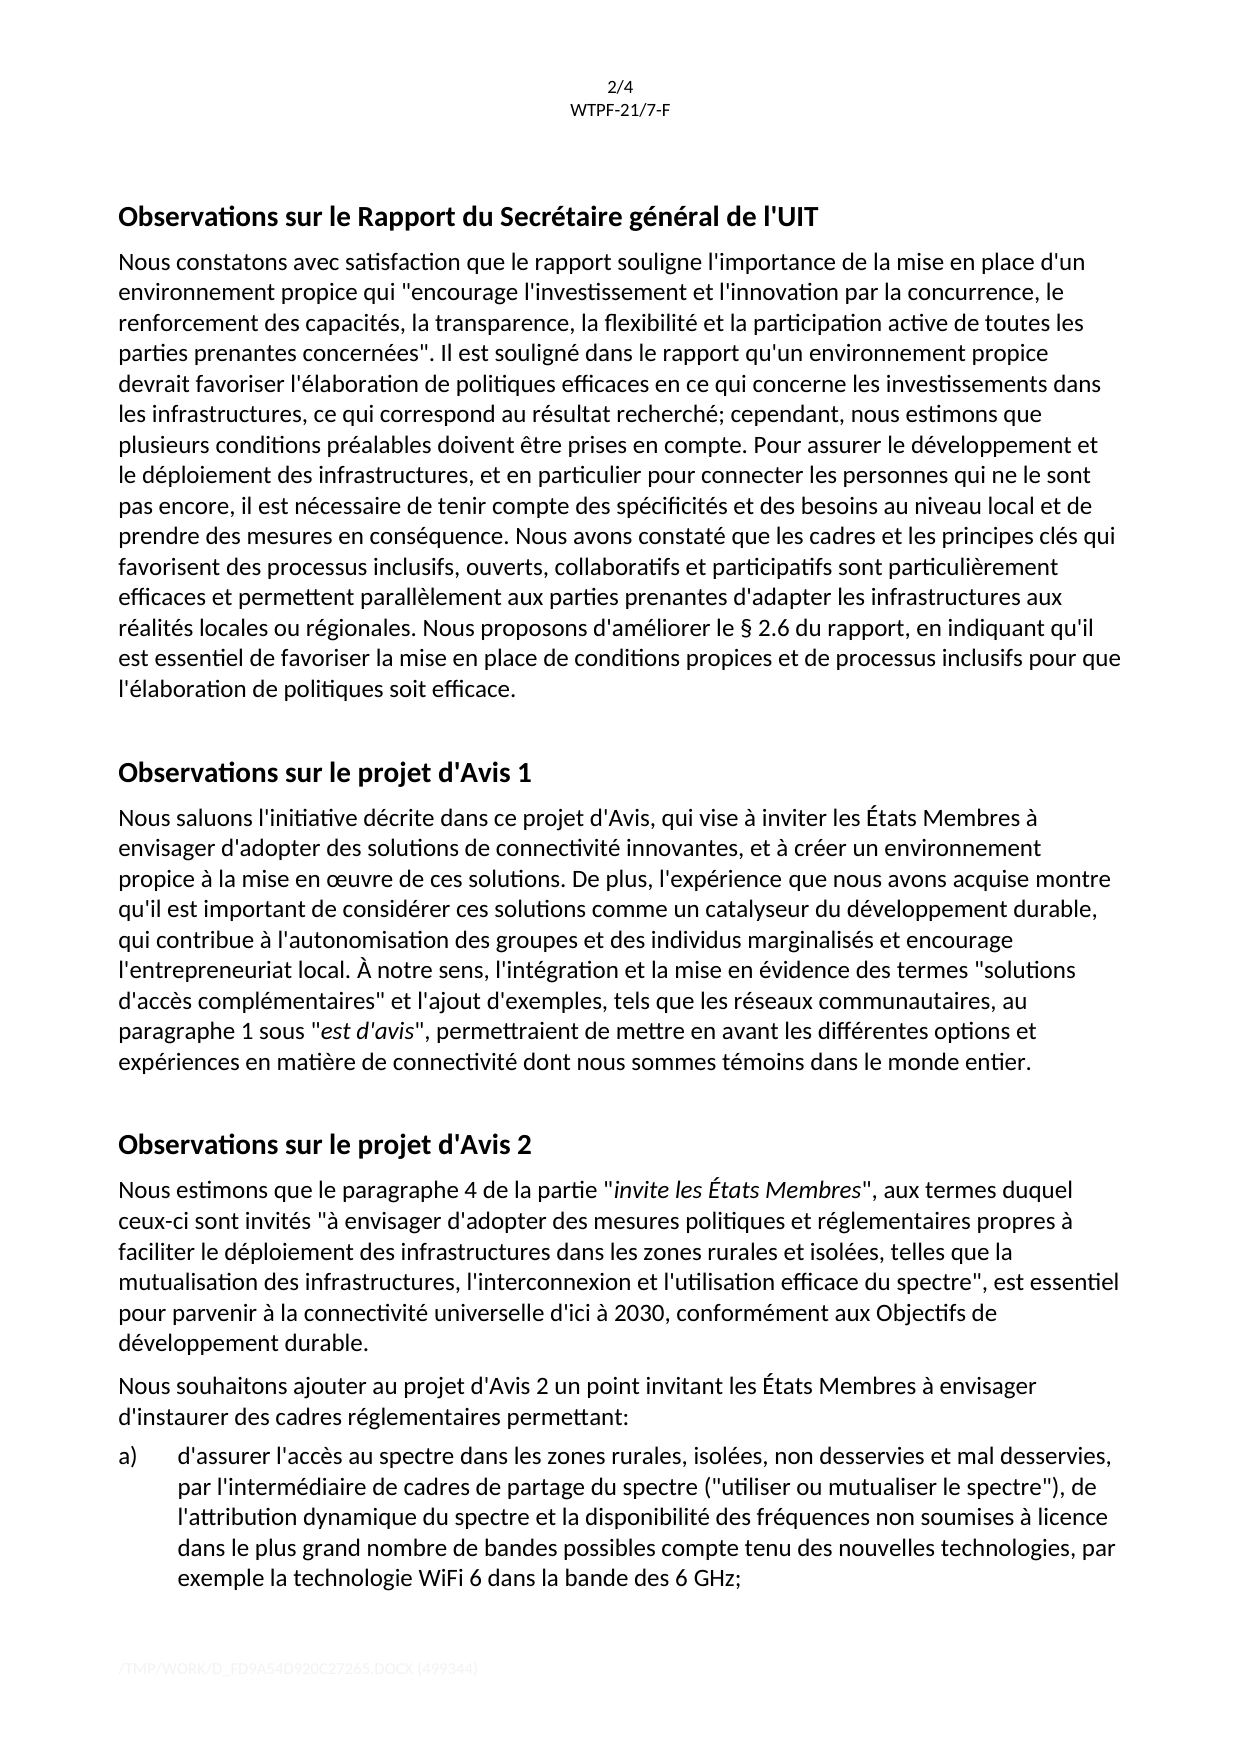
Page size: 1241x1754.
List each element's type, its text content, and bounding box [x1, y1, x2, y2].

subtitle Observations sur le Rapport du Secrétaire général de l'UIT [118, 198, 1122, 233]
text Nous estimons que le paragraphe 4 de la partie "invite les États Membres", aux termes duquel ceux-ci sont invités "à envisager d'adopter des mesures politiques et réglementaires propres à faciliter le déploiement des infrastructures dans les zones rurales et isolées, telles que la mutualisation des infrastructures, l'interconnexion et l'utilisation efficace du spectre", est essentiel pour parvenir à la connectivité universelle d'ici à 2030, conformément aux Objectifs de développement durable. [118, 1174, 1122, 1358]
subtitle Observations sur le projet d'Avis 1 [118, 754, 1122, 789]
text Nous souhaitons ajouter au projet d'Avis 2 un point invitant les États Membres à envisager d'instaurer des cadres réglementaires permettant: [118, 1370, 1122, 1431]
subtitle Observations sur le projet d'Avis 2 [118, 1126, 1122, 1162]
text a) d'assurer l'accès au spectre dans les zones rurales, isolées, non desservies et mal desservies, par l'intermédiaire de cadres de partage du spectre ("utiliser ou mutualiser le spectre"), de l'attribution dynamique du spectre et la disponibilité des fréquences non soumises à licence dans le plus grand nombre de bandes possibles compte tenu des nouvelles technologies, par exemple la technologie WiFi 6 dans la bande des 6 GHz; [118, 1440, 1122, 1593]
text Nous constatons avec satisfaction que le rapport souligne l'importance de la mise en place d'un environnement propice qui "encourage l'investissement et l'innovation par la concurrence, le renforcement des capacités, la transparence, la flexibilité et la participation active de toutes les parties prenantes concernées". Il est souligné dans le rapport qu'un environnement propice devrait favoriser l'élaboration de politiques efficaces en ce qui concerne les investissements dans les infrastructures, ce qui correspond au résultat recherché; cependant, nous estimons que plusieurs conditions préalables doivent être prises en compte. Pour assurer le développement et le déploiement des infrastructures, et en particulier pour connecter les personnes qui ne le sont pas encore, il est nécessaire de tenir compte des spécificités et des besoins au niveau local et de prendre des mesures en conséquence. Nous avons constaté que les cadres et les principes clés qui favorisent des processus inclusifs, ouverts, collaboratifs et participatifs sont particulièrement efficaces et permettent parallèlement aux parties prenantes d'adapter les infrastructures aux réalités locales ou régionales. Nous proposons d'améliorer le § 2.6 du rapport, en indiquant qu'il est essentiel de favoriser la mise en place de conditions propices et de processus inclusifs pour que l'élaboration de politiques soit efficace. [118, 246, 1122, 704]
text Nous saluons l'initiative décrite dans ce projet d'Avis, qui vise à inviter les États Membres à envisager d'adopter des solutions de connectivité innovantes, et à créer un environnement propice à la mise en œuvre de ces solutions. De plus, l'expérience que nous avons acquise montre qu'il est important de considérer ces solutions comme un catalyseur du développement durable, qui contribue à l'autonomisation des groupes et des individus marginalisés et encourage l'entrepreneuriat local. À notre sens, l'intégration et la mise en évidence des termes "solutions d'accès complémentaires" et l'ajout d'exemples, tels que les réseaux communautaires, au paragraphe 1 sous "est d'avis", permettraient de mettre en avant les différentes options et expériences en matière de connectivité dont nous sommes témoins dans le monde entier. [118, 802, 1122, 1076]
